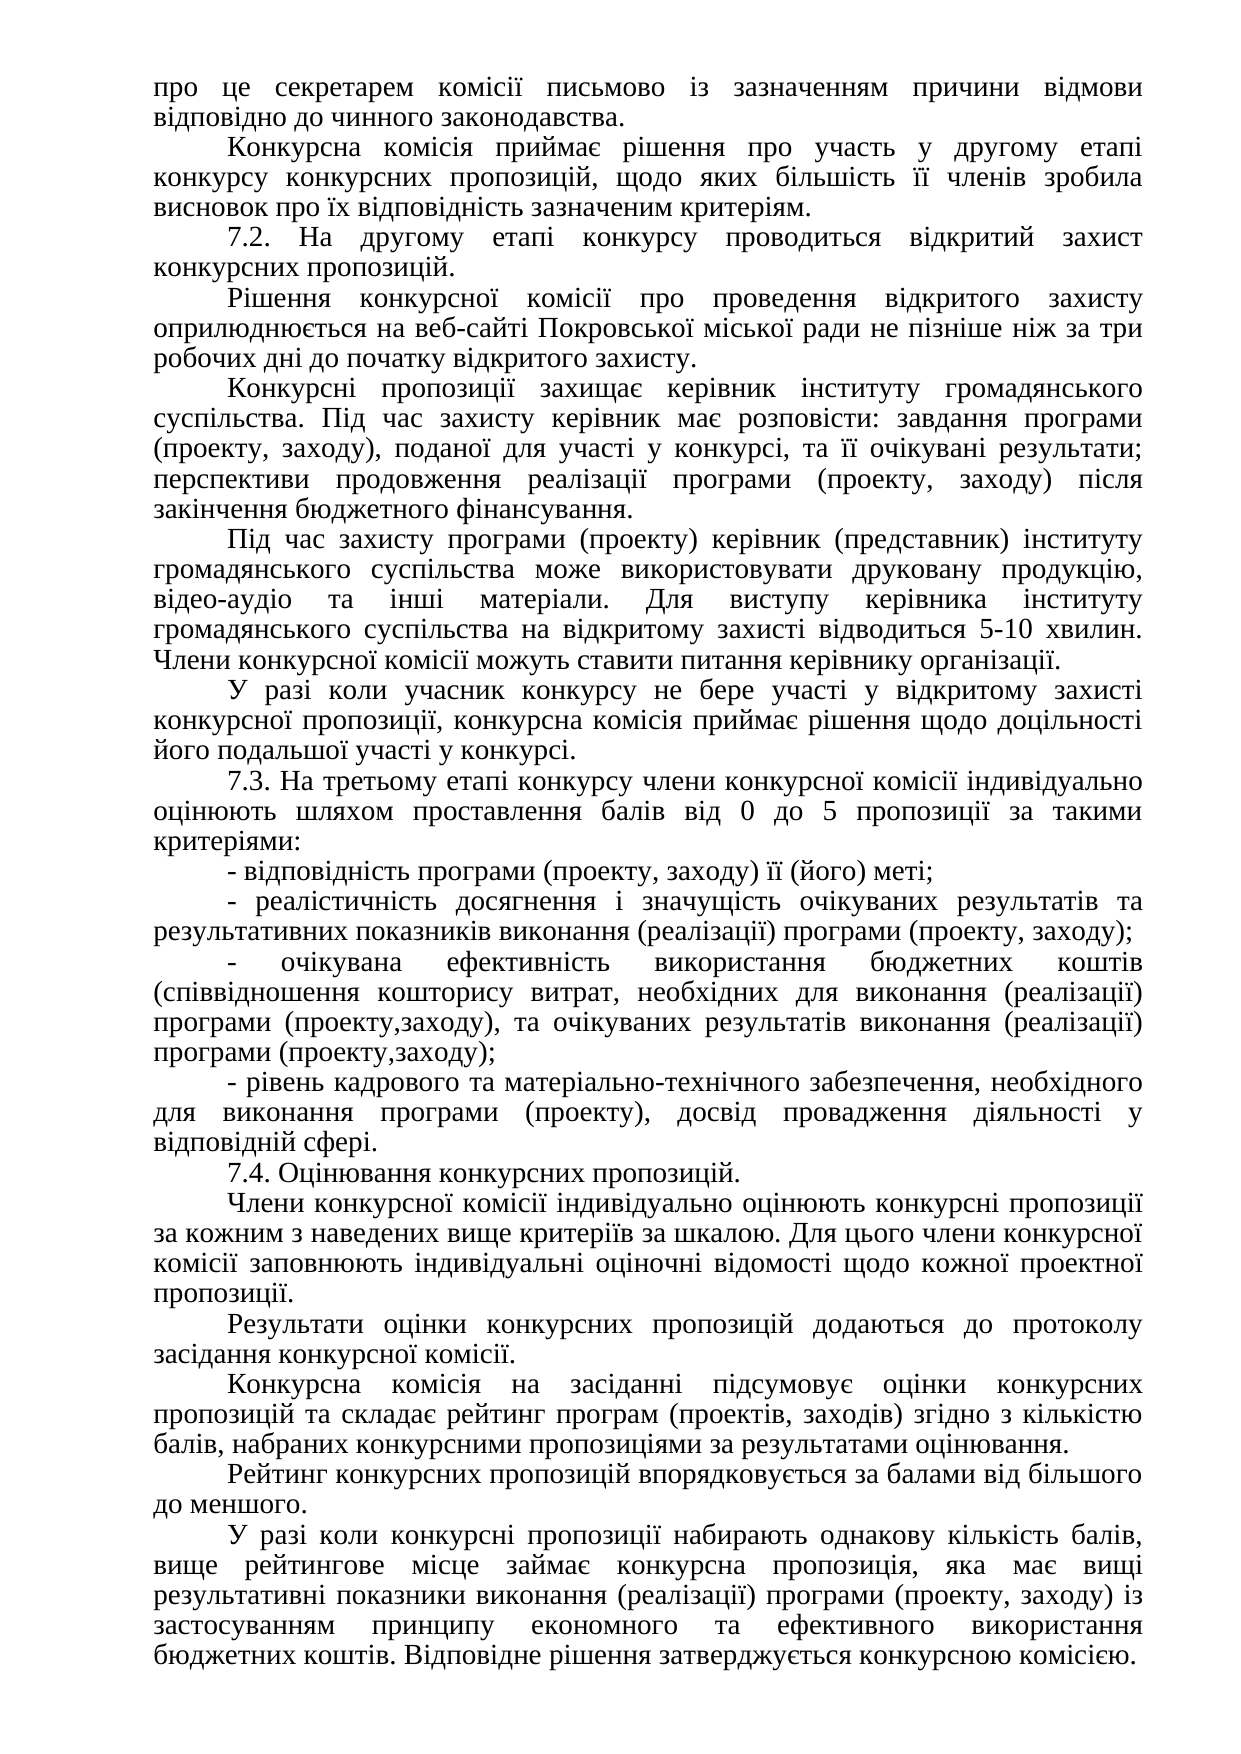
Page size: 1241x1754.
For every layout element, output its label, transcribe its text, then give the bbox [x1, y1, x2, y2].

text Конкурсна комісія на засіданні підсумовує оцінки конкурсних пропозицій та складає рейтинг програм (проектів, заходів) згідно з кількістю балів, набраних конкурсними пропозиціями за результатами оцінювання. [153, 1369, 1144, 1460]
text Результати оцінки конкурсних пропозицій додаються до протоколу засідання конкурсної комісії. [153, 1309, 1144, 1369]
text У разі коли учасник конкурсу не бере участі у відкритому захисті конкурсної пропозиції, конкурсна комісія приймає рішення щодо доцільності його подальшої участі у конкурсі. [153, 675, 1144, 766]
text Рішення конкурсної комісії про проведення відкритого захисту оприлюднюється на веб-сайті Покровської міської ради не пізніше ніж за три робочих дні до початку відкритого захисту. [153, 283, 1144, 373]
text - реалістичність досягнення і значущість очікуваних результатів та результативних показників виконання (реалізації) програми (проекту, заходу); [153, 887, 1144, 947]
text Рейтинг конкурсних пропозицій впорядковується за балами від більшого до меншого. [153, 1460, 1144, 1520]
text Конкурсні пропозиції захищає керівник інституту громадянського суспільства. Під час захисту керівник має розповісти: завдання програми (проекту, заходу), поданої для участі у конкурсі, та її очікувані результати; перспективи продовження реалізації програми (проекту, заходу) після закінчення бюджетного фінансування. [153, 373, 1144, 524]
text Члени конкурсної комісії індивідуально оцінюють конкурсні пропозиції за кожним з наведених вище критеріїв за шкалою. Для цього члени конкурсної комісії заповнюють індивідуальні оціночні відомості щодо кожної проектної пропозиції. [153, 1188, 1144, 1309]
text - відповідність програми (проекту, заходу) її (його) меті; [153, 856, 1144, 887]
text 7.3. На третьому етапі конкурсу члени конкурсної комісії індивідуально оцінюють шляхом проставлення балів від 0 до 5 пропозиції за такими критеріями: [153, 766, 1144, 856]
text 7.4. Оцінювання конкурсних пропозицій. [153, 1158, 1144, 1188]
text - рівень кадрового та матеріально-технічного забезпечення, необхідного для виконання програми (проекту), досвід провадження діяльності у відповідній сфері. [153, 1068, 1144, 1158]
text - очікувана ефективність використання бюджетних коштів (співвідношення кошторису витрат, необхідних для виконання (реалізації) програми (проекту,заходу), та очікуваних результатів виконання (реалізації) програми (проекту,заходу); [153, 947, 1144, 1068]
text У разі коли конкурсні пропозиції набирають однакову кількість балів, вище рейтингове місце займає конкурсна пропозиція, яка має вищі результативні показники виконання (реалізації) програми (проекту, заходу) із застосуванням принципу економного та ефективного використання бюджетних коштів. Відповідне рішення затверджується конкурсною комісією. [153, 1520, 1144, 1671]
text Під час захисту програми (проекту) керівник (представник) інституту громадянського суспільства може використовувати друковану продукцію, відео-аудіо та інші матеріали. Для виступу керівника інституту громадянського суспільства на відкритому захисті відводиться 5-10 хвилин. Члени конкурсної комісії можуть ставити питання керівнику організації. [153, 524, 1144, 675]
text Конкурсна комісія приймає рішення про участь у другому етапі конкурсу конкурсних пропозицій, щодо яких більшість її членів зробила висновок про їх відповідність зазначеним критеріям. [153, 132, 1144, 223]
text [153, 72, 1144, 132]
text 7.2. На другому етапі конкурсу проводиться відкритий захист конкурсних пропозицій. [153, 223, 1144, 283]
